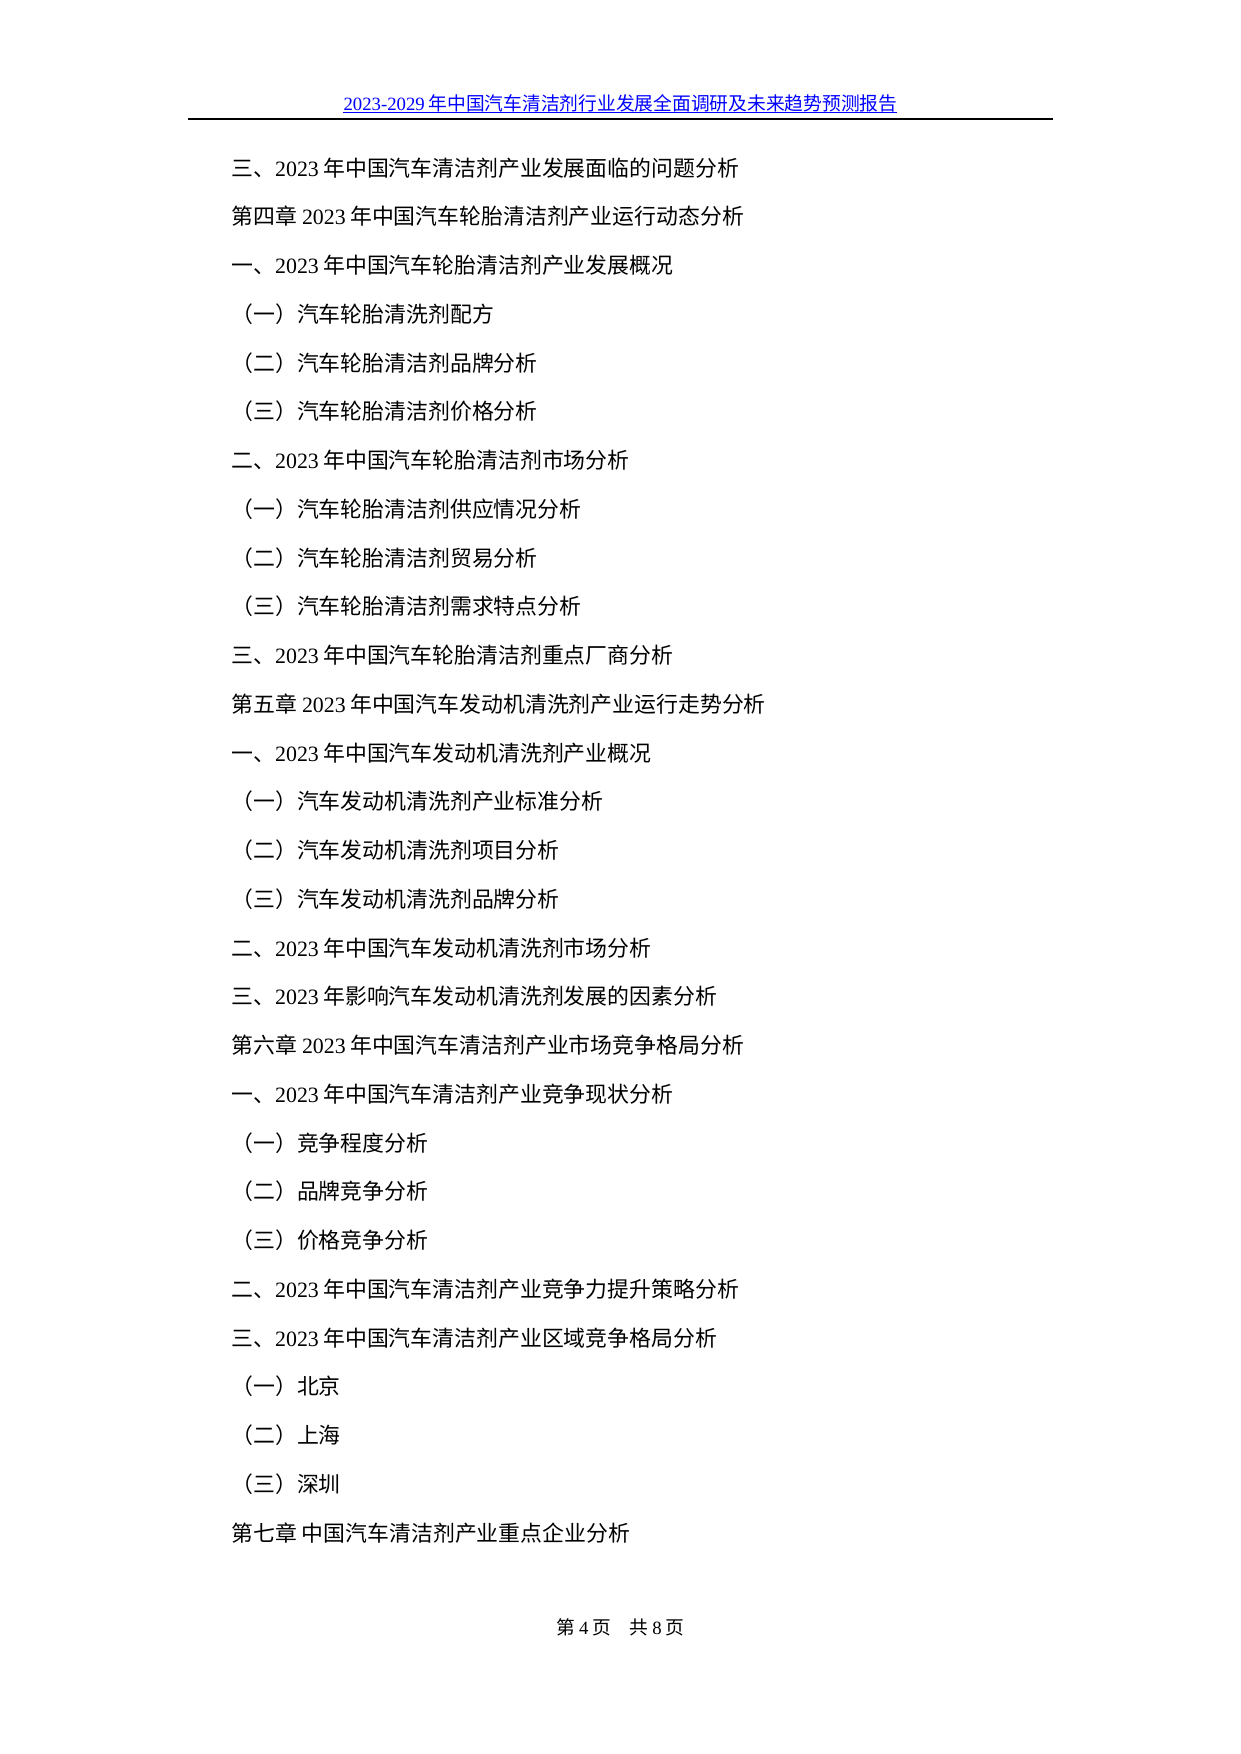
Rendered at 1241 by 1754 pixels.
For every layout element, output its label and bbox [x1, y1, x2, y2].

text [187, 150, 1053, 1548]
